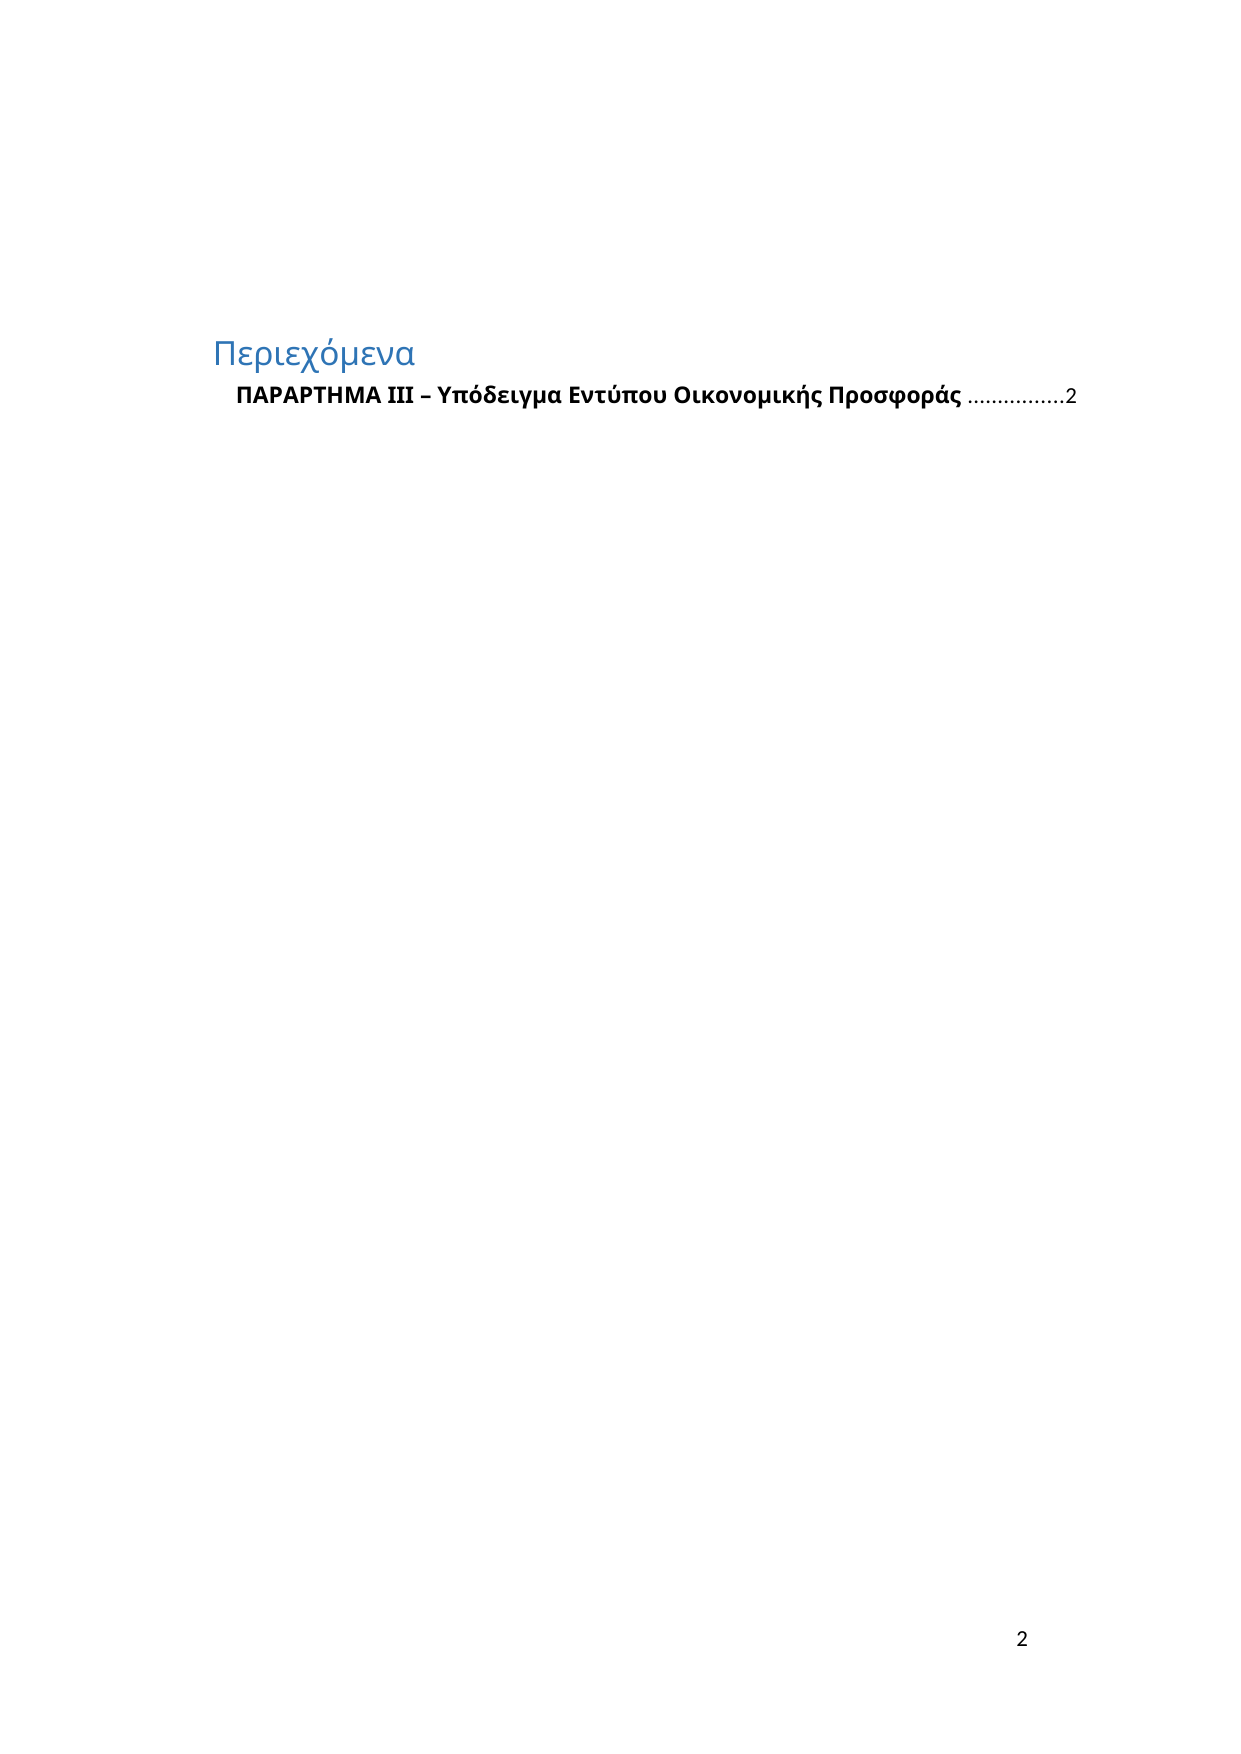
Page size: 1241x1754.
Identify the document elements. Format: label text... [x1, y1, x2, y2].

text ΠΑΡΑΡΤΗΜΑ III – Υπόδειγμα Εντύπου Οικονομικής Προσφοράς 2 [236, 379, 1028, 410]
text Περιεχόμενα [213, 330, 1028, 375]
